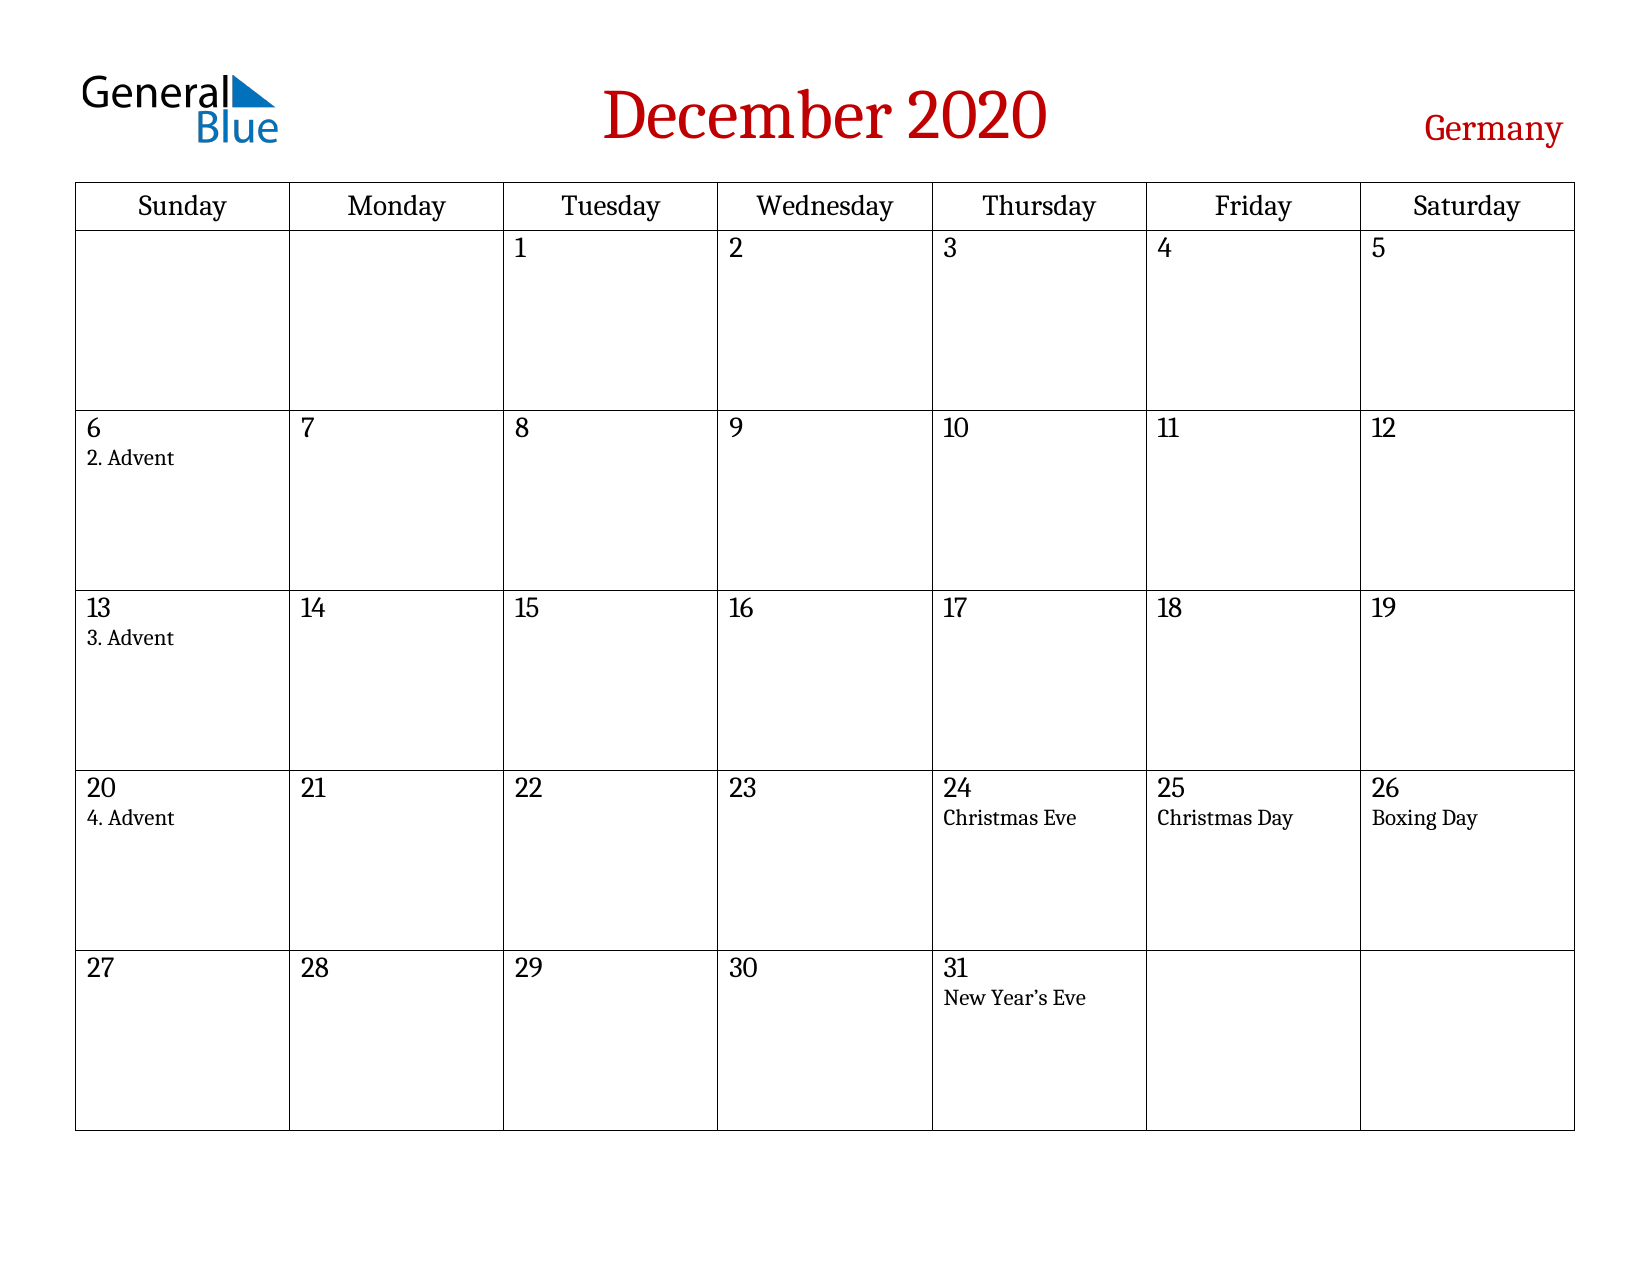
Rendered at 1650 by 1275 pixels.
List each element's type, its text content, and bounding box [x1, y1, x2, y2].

table_cell [290, 985, 503, 1130]
table_cell [1147, 265, 1360, 410]
table_cell [1147, 951, 1360, 985]
table_cell 10 [933, 411, 1146, 444]
table_cell 5 [1361, 231, 1574, 264]
table_cell [504, 985, 717, 1130]
table_cell 7 [290, 411, 503, 444]
table_cell [1147, 985, 1360, 1130]
table_cell 9 [718, 411, 932, 444]
table_cell 15 [504, 591, 717, 625]
table_cell 20 [76, 771, 289, 805]
table_cell [1361, 265, 1574, 410]
table_cell 4. Advent [76, 805, 289, 950]
table_cell 2 [718, 231, 932, 264]
table_cell [290, 805, 503, 950]
table_cell Friday [1147, 183, 1360, 230]
table_cell [504, 805, 717, 950]
table_cell 31 [933, 951, 1146, 985]
table_cell [1361, 985, 1574, 1130]
table_cell 4 [1147, 231, 1360, 264]
table_cell 21 [290, 771, 503, 805]
table_cell 30 [718, 951, 932, 985]
table_cell [718, 445, 932, 590]
table_cell 22 [504, 771, 717, 805]
table_cell Saturday [1361, 183, 1574, 230]
table_cell [290, 265, 503, 410]
table_cell [1361, 445, 1574, 590]
table_cell 29 [504, 951, 717, 985]
table_cell 12 [1361, 411, 1574, 444]
table_header Germany [1146, 75, 1574, 182]
table_cell Monday [290, 183, 503, 230]
table_cell [933, 625, 1146, 770]
table_cell 18 [1147, 591, 1360, 625]
table_cell Christmas Eve [933, 805, 1146, 950]
table_cell 28 [290, 951, 503, 985]
table_cell [718, 265, 932, 410]
table_cell [1361, 951, 1574, 985]
table_cell [76, 231, 289, 264]
table_cell 14 [290, 591, 503, 625]
table_cell Thursday [933, 183, 1146, 230]
table_cell 17 [933, 591, 1146, 625]
table_cell [290, 231, 503, 264]
table_cell Wednesday [718, 183, 932, 230]
table_cell 23 [718, 771, 932, 805]
table_cell 27 [76, 951, 289, 985]
table_cell 26 [1361, 771, 1574, 805]
table_cell 11 [1147, 411, 1360, 444]
table_cell [933, 445, 1146, 590]
table_cell [504, 265, 717, 410]
table_cell 16 [718, 591, 932, 625]
table_cell [290, 625, 503, 770]
picture [82, 75, 278, 143]
table_cell 8 [504, 411, 717, 444]
table_cell 13 [76, 591, 289, 625]
table_cell [718, 985, 932, 1130]
table_cell [718, 625, 932, 770]
table_cell [718, 805, 932, 950]
table_cell 2. Advent [76, 445, 289, 590]
table_cell 3 [933, 231, 1146, 264]
table_cell New Year’s Eve [933, 985, 1146, 1130]
table_cell 3. Advent [76, 625, 289, 770]
table_cell 6 [76, 411, 289, 444]
table_cell Christmas Day [1147, 805, 1360, 950]
table_cell [1147, 625, 1360, 770]
table_cell [76, 265, 289, 410]
table_cell [76, 985, 289, 1130]
table_cell [1361, 625, 1574, 770]
table_cell Boxing Day [1361, 805, 1574, 950]
table_cell [933, 265, 1146, 410]
table_cell [504, 445, 717, 590]
table_header [76, 75, 503, 182]
table_cell Tuesday [504, 183, 717, 230]
table_cell 25 [1147, 771, 1360, 805]
table_cell 1 [504, 231, 717, 264]
table_cell [504, 625, 717, 770]
table_cell 19 [1361, 591, 1574, 625]
table_header December 2020 [504, 75, 1146, 182]
table_cell 24 [933, 771, 1146, 805]
table_cell [290, 445, 503, 590]
table_cell [1147, 445, 1360, 590]
table_cell Sunday [76, 183, 289, 230]
